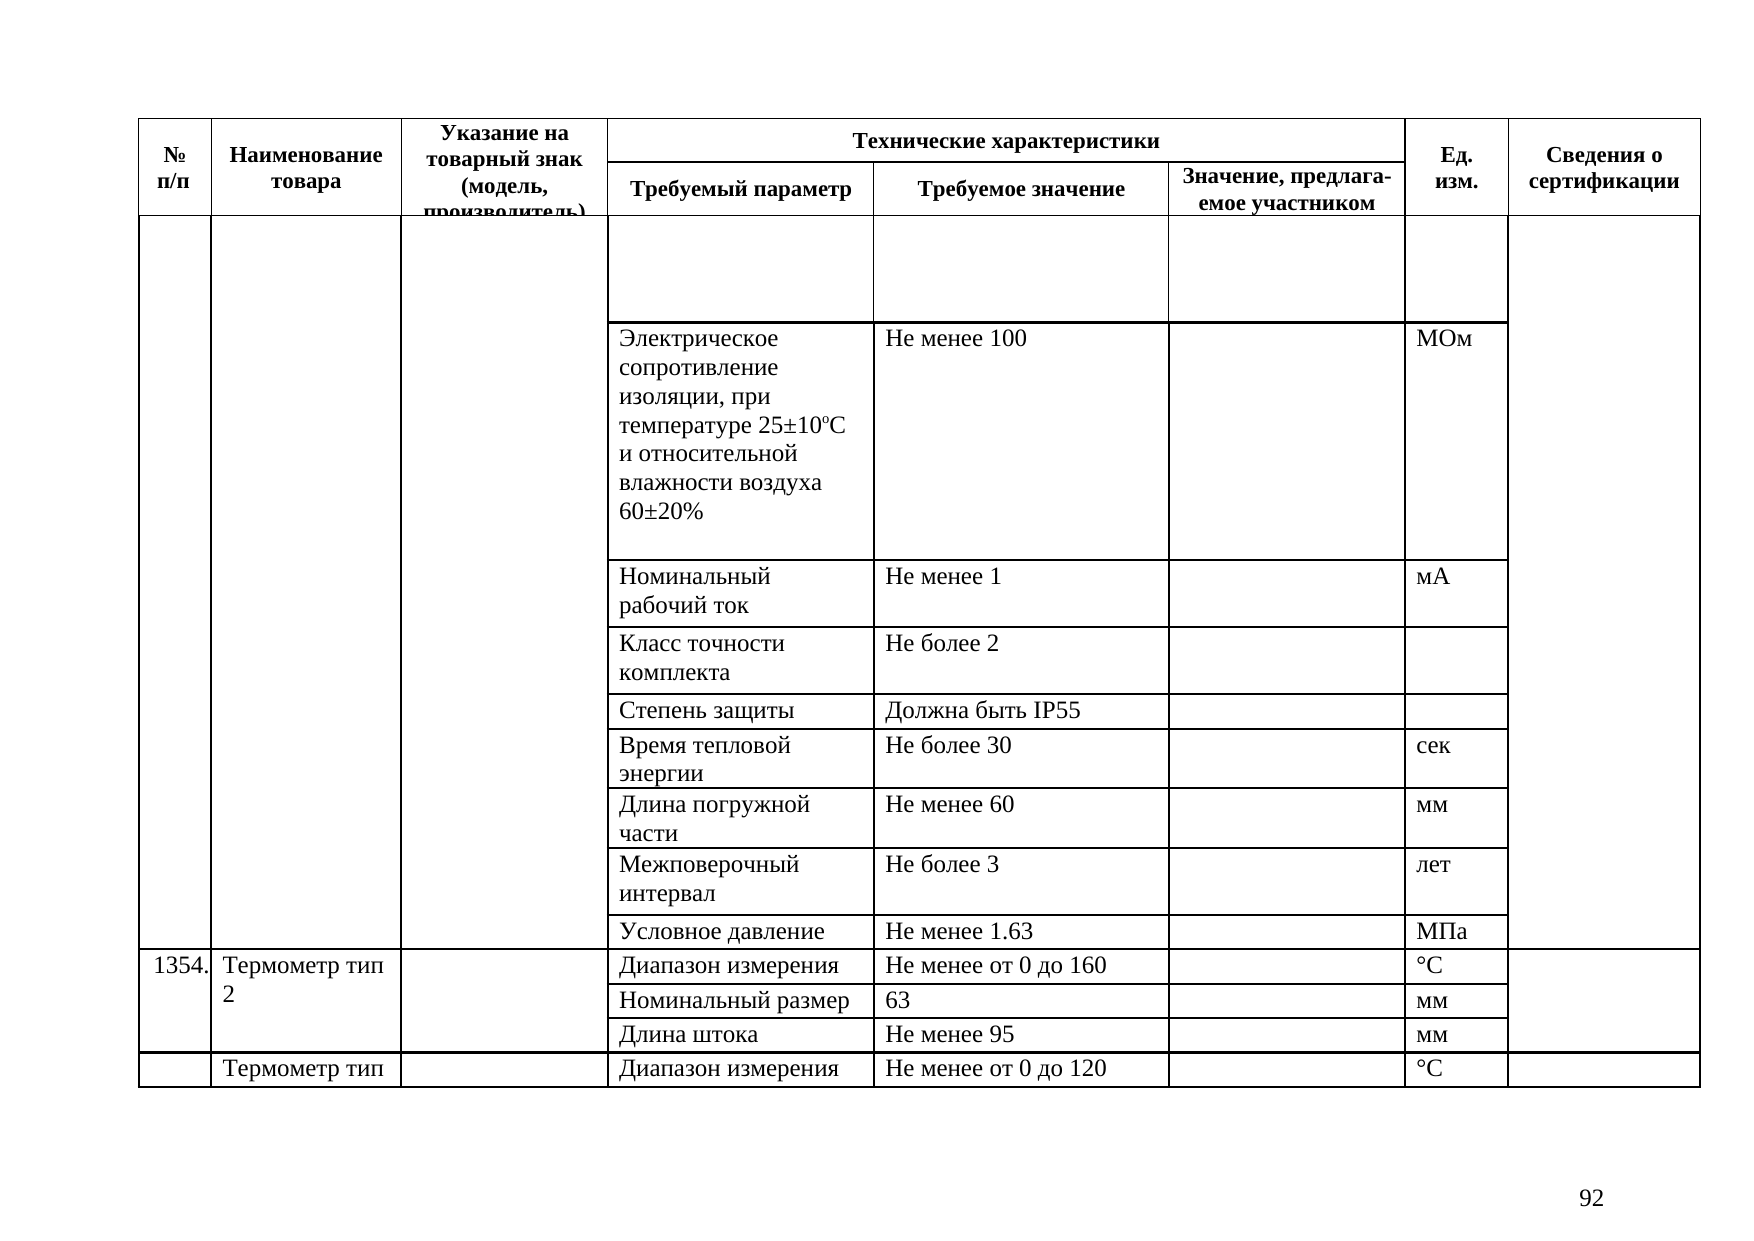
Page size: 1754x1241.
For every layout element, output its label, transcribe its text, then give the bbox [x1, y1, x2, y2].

table_header Сведения о сертификации [1509, 119, 1700, 215]
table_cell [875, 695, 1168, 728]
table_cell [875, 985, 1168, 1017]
table_header Наименование товара [212, 119, 401, 215]
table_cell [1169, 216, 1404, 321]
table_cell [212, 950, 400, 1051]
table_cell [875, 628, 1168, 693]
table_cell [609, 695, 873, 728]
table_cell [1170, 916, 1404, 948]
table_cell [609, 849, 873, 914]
table_cell Значение, предлага-емое участником [1169, 163, 1404, 215]
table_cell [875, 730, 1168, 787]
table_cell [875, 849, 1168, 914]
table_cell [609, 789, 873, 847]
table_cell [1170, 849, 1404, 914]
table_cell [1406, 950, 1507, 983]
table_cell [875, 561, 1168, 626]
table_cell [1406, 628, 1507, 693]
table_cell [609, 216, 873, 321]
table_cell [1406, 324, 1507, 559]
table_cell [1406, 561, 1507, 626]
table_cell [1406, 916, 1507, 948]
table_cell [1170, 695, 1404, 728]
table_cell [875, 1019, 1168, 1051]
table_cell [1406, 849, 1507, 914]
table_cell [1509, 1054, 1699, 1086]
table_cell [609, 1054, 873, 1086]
table_header № п/п [139, 119, 211, 215]
table_cell Требуемый параметр [608, 163, 873, 215]
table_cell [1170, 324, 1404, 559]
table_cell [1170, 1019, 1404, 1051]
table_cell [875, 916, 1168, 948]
table_cell Требуемое значение [874, 163, 1168, 215]
table_header Ед. изм. [1406, 119, 1508, 215]
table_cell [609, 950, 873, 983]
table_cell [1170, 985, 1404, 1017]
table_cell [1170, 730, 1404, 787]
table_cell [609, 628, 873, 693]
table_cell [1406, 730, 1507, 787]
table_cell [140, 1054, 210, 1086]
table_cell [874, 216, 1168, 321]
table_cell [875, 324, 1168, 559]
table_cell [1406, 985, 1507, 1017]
table_header Технические характеристики [608, 119, 1404, 161]
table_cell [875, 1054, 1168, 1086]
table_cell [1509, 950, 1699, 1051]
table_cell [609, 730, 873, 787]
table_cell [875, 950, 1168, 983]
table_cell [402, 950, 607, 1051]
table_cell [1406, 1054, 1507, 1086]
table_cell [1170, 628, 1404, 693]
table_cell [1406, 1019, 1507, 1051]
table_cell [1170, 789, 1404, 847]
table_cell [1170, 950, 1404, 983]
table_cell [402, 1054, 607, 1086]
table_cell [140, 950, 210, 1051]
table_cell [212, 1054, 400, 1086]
table_header Указание на товарный знак (модель, производитель) [402, 119, 607, 215]
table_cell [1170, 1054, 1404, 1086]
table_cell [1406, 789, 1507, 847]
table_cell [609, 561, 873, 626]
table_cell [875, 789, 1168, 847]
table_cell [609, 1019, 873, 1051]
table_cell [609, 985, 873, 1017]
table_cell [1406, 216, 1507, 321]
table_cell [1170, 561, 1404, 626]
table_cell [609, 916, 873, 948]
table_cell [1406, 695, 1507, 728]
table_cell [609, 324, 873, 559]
